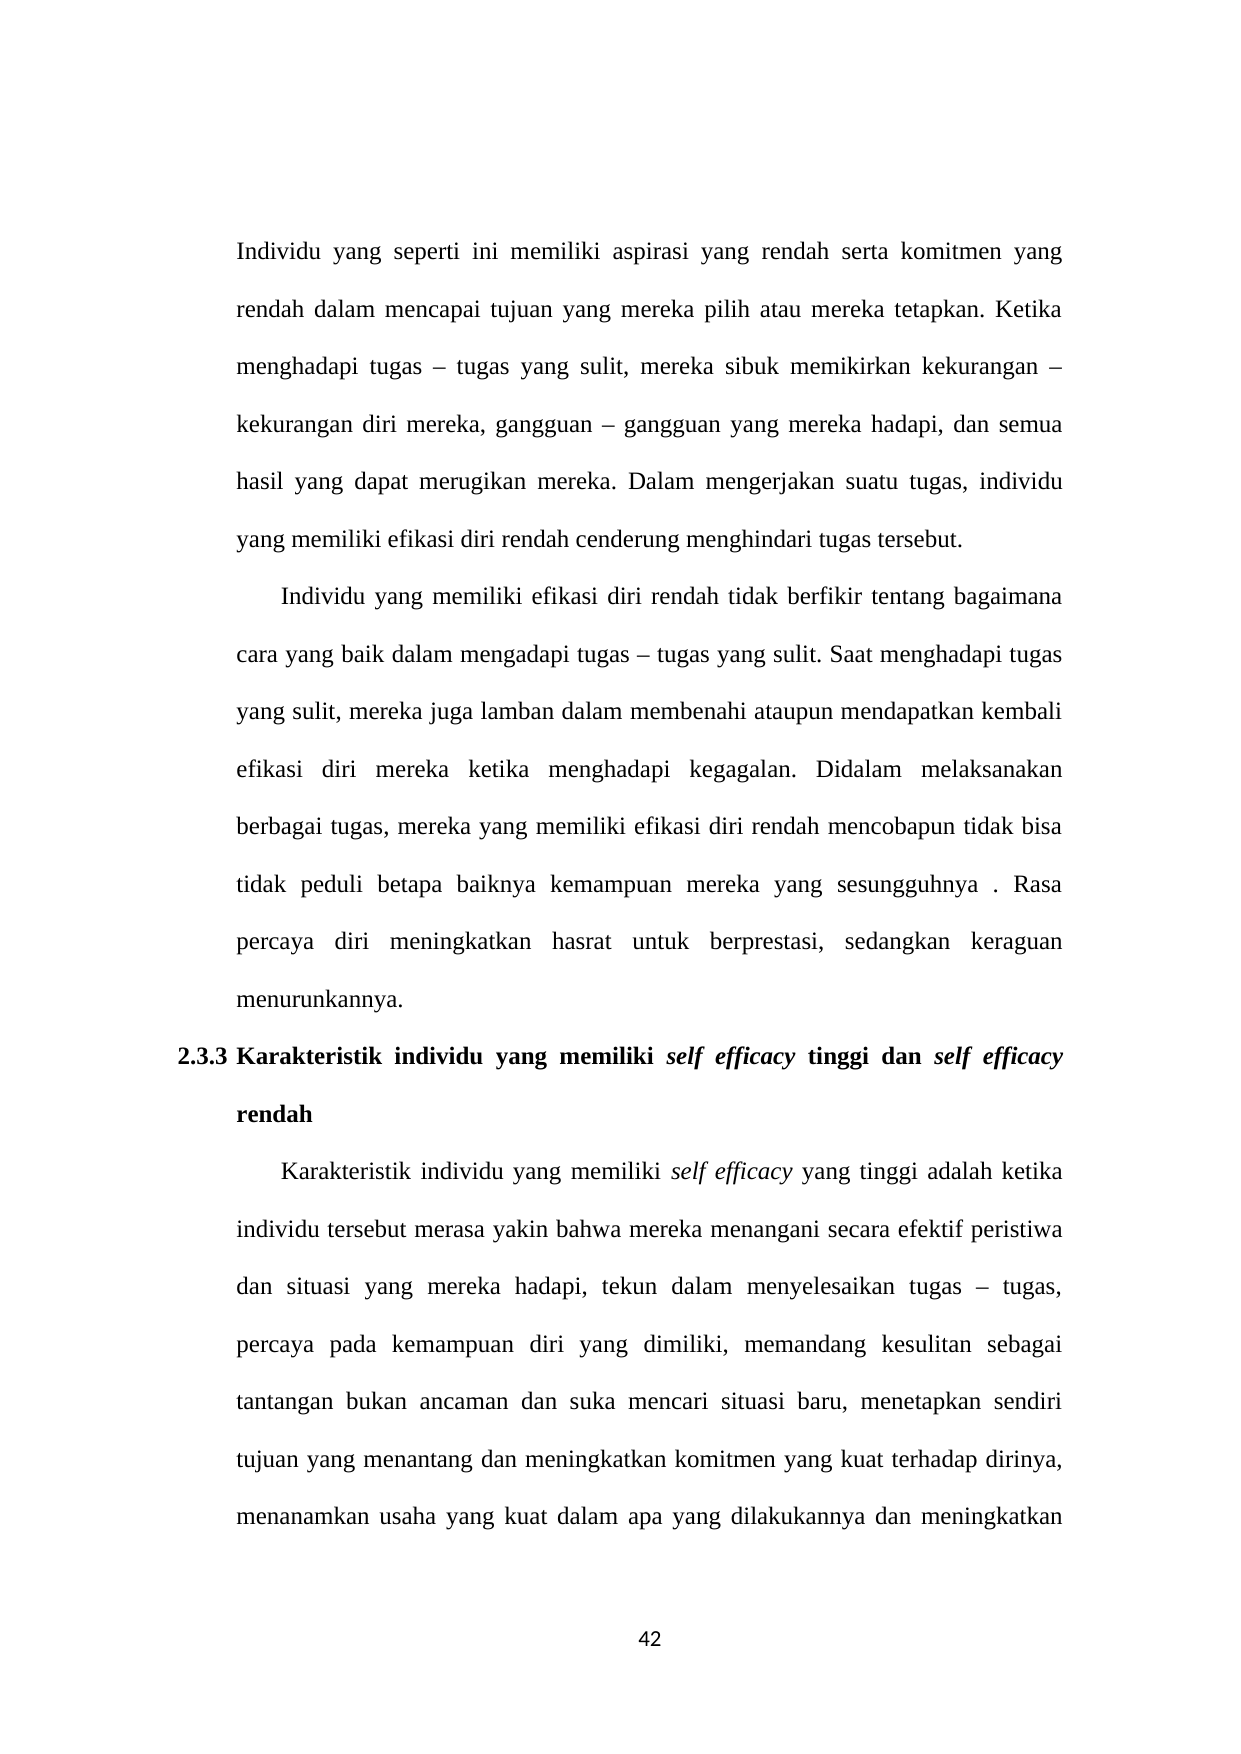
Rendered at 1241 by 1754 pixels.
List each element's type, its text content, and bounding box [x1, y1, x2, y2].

list Karakteristik individu yang memiliki self efficacy tinggi dan self efficacy rendah [177, 1041, 1063, 1127]
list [236, 236, 1063, 552]
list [236, 1156, 1063, 1530]
list Individu yang memiliki efikasi diri rendah tidak berfikir tentang bagaimana cara yang baik dalam mengadapi tugas – tugas yang sulit. Saat menghadapi tugas yang sulit, mereka juga lamban dalam membenahi ataupun mendapatkan kembali efikasi diri mereka ketika menghadapi kegagalan. Didalam melaksanakan berbagai tugas, mereka yang memiliki efikasi diri rendah mencobapun tidak bisa tidak peduli betapa baiknya kemampuan mereka yang sesungguhnya . Rasa percaya diri meningkatkan hasrat untuk berprestasi, sedangkan keraguan menurunkannya. [236, 581, 1063, 1012]
